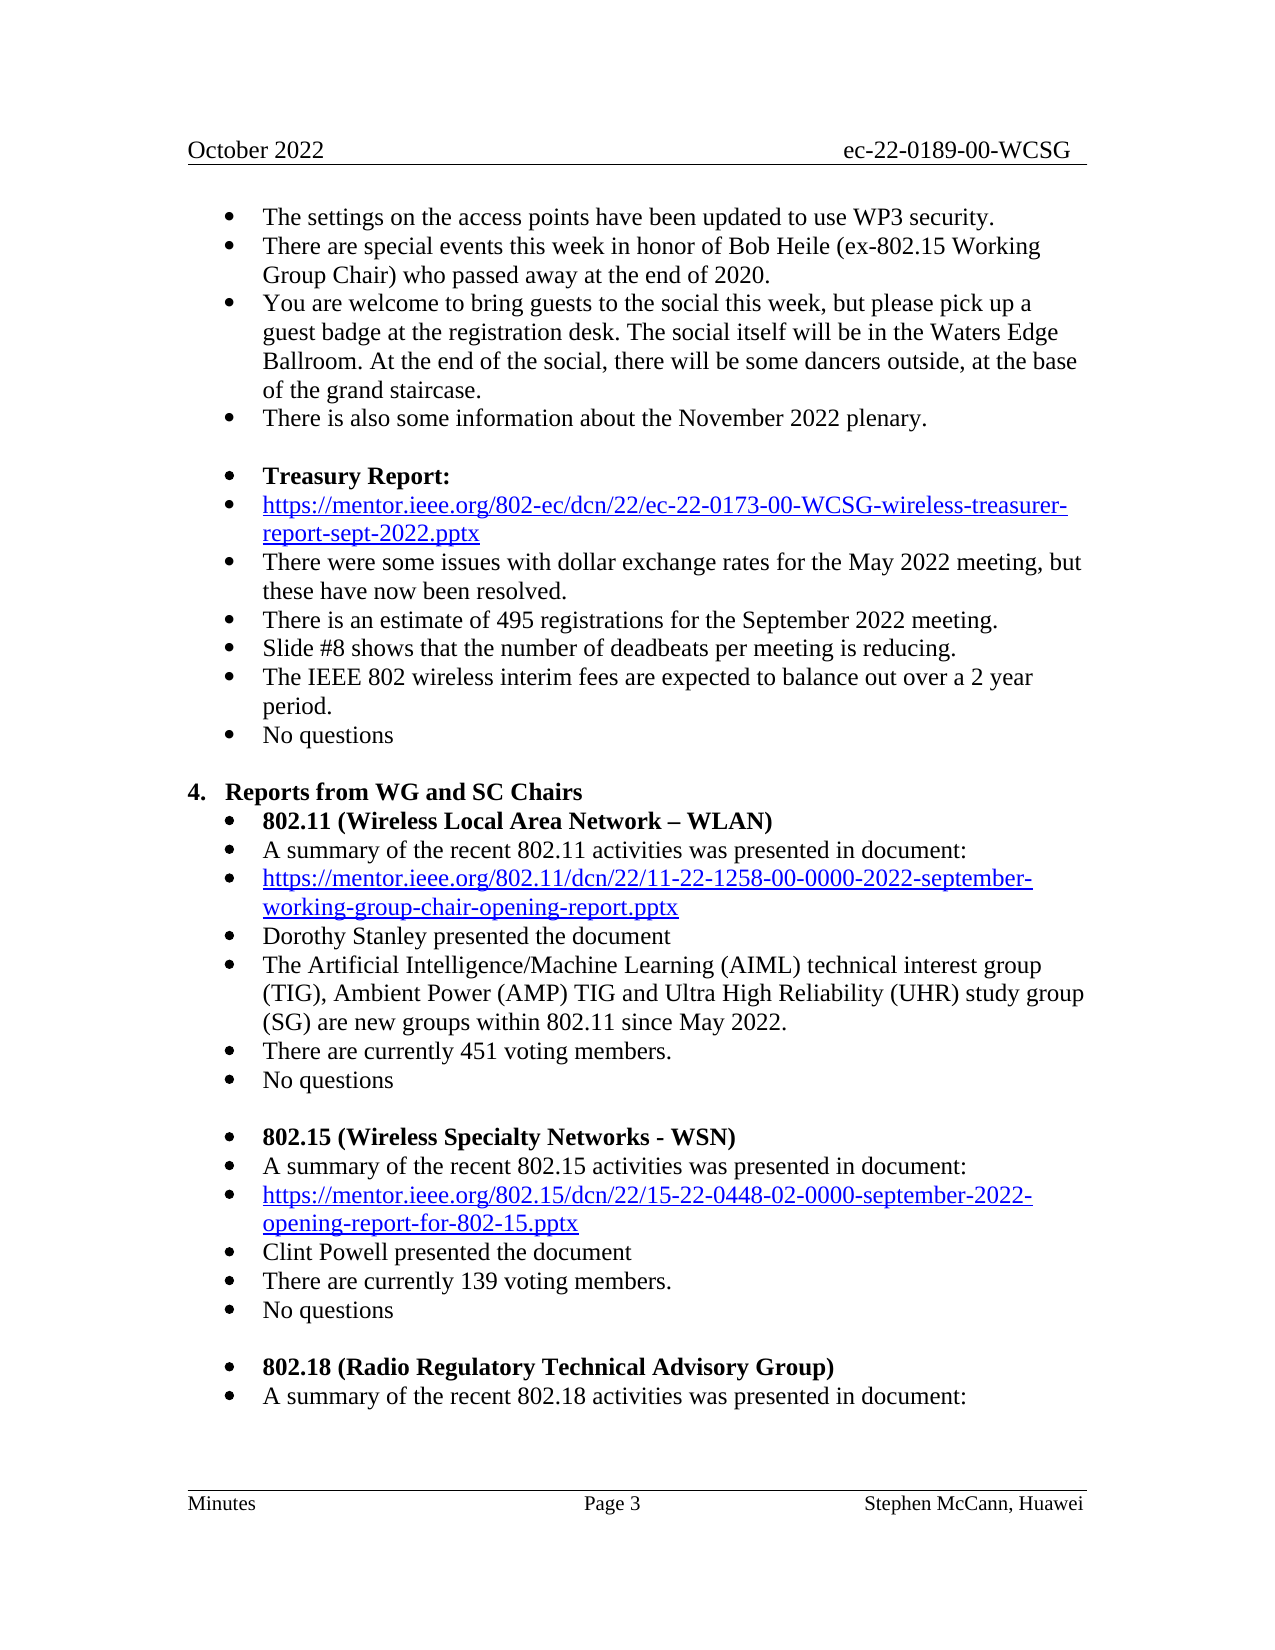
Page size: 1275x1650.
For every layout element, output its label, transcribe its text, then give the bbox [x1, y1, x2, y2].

list No questions [225, 1065, 1087, 1093]
list https://mentor.ieee.org/802.11/dcn/22/11-22-1258-00-0000-2022-september-working-group-chair-opening-report.pptx [225, 863, 1087, 921]
list A summary of the recent 802.15 activities was presented in document: [225, 1151, 1087, 1180]
list The settings on the access points have been updated to use WP3 security. [225, 202, 1087, 231]
list Treasury Report: [225, 461, 1087, 490]
list https://mentor.ieee.org/802.15/dcn/22/15-22-0448-02-0000-september-2022-opening-report-for-802-15.pptx [225, 1180, 1087, 1237]
list 802.11 (Wireless Local Area Network – WLAN) [225, 806, 1087, 835]
list No questions [225, 1295, 1087, 1323]
list There is an estimate of 495 registrations for the September 2022 meeting. [225, 605, 1087, 633]
list Reports from WG and SC Chairs [187, 777, 1087, 806]
list There are currently 451 voting members. [225, 1036, 1087, 1065]
list https://mentor.ieee.org/802-ec/dcn/22/ec-22-0173-00-WCSG-wireless-treasurer-report-sept-2022.pptx [225, 490, 1087, 547]
list Slide #8 shows that the number of deadbeats per meeting is reducing. [225, 633, 1087, 662]
list A summary of the recent 802.18 activities was presented in document: [225, 1381, 1087, 1410]
list There are currently 139 voting members. [225, 1266, 1087, 1295]
list 802.15 (Wireless Specialty Networks - WSN) [225, 1122, 1087, 1151]
list A summary of the recent 802.11 activities was presented in document: [225, 835, 1087, 863]
list Dorothy Stanley presented the document [225, 921, 1087, 950]
list 802.18 (Radio Regulatory Technical Advisory Group) [225, 1352, 1087, 1381]
list The IEEE 802 wireless interim fees are expected to balance out over a 2 year period. [225, 662, 1087, 720]
list The Artificial Intelligence/Machine Learning (AIML) technical interest group (TIG), Ambient Power (AMP) TIG and Ultra High Reliability (UHR) study group (SG) are new groups within 802.11 since May 2022. [225, 950, 1087, 1036]
list You are welcome to bring guests to the social this week, but please pick up a guest badge at the registration desk. The social itself will be in the Waters Edge Ballroom. At the end of the social, there will be some dancers outside, at the base of the grand staircase. [225, 288, 1087, 403]
list There were some issues with dollar exchange rates for the May 2022 meeting, but these have now been resolved. [225, 547, 1087, 605]
list Clint Powell presented the document [225, 1237, 1087, 1266]
list There are special events this week in honor of Bob Heile (ex-802.15 Working Group Chair) who passed away at the end of 2020. [225, 231, 1087, 288]
list There is also some information about the November 2022 plenary. [225, 403, 1087, 432]
list No questions [225, 720, 1087, 748]
